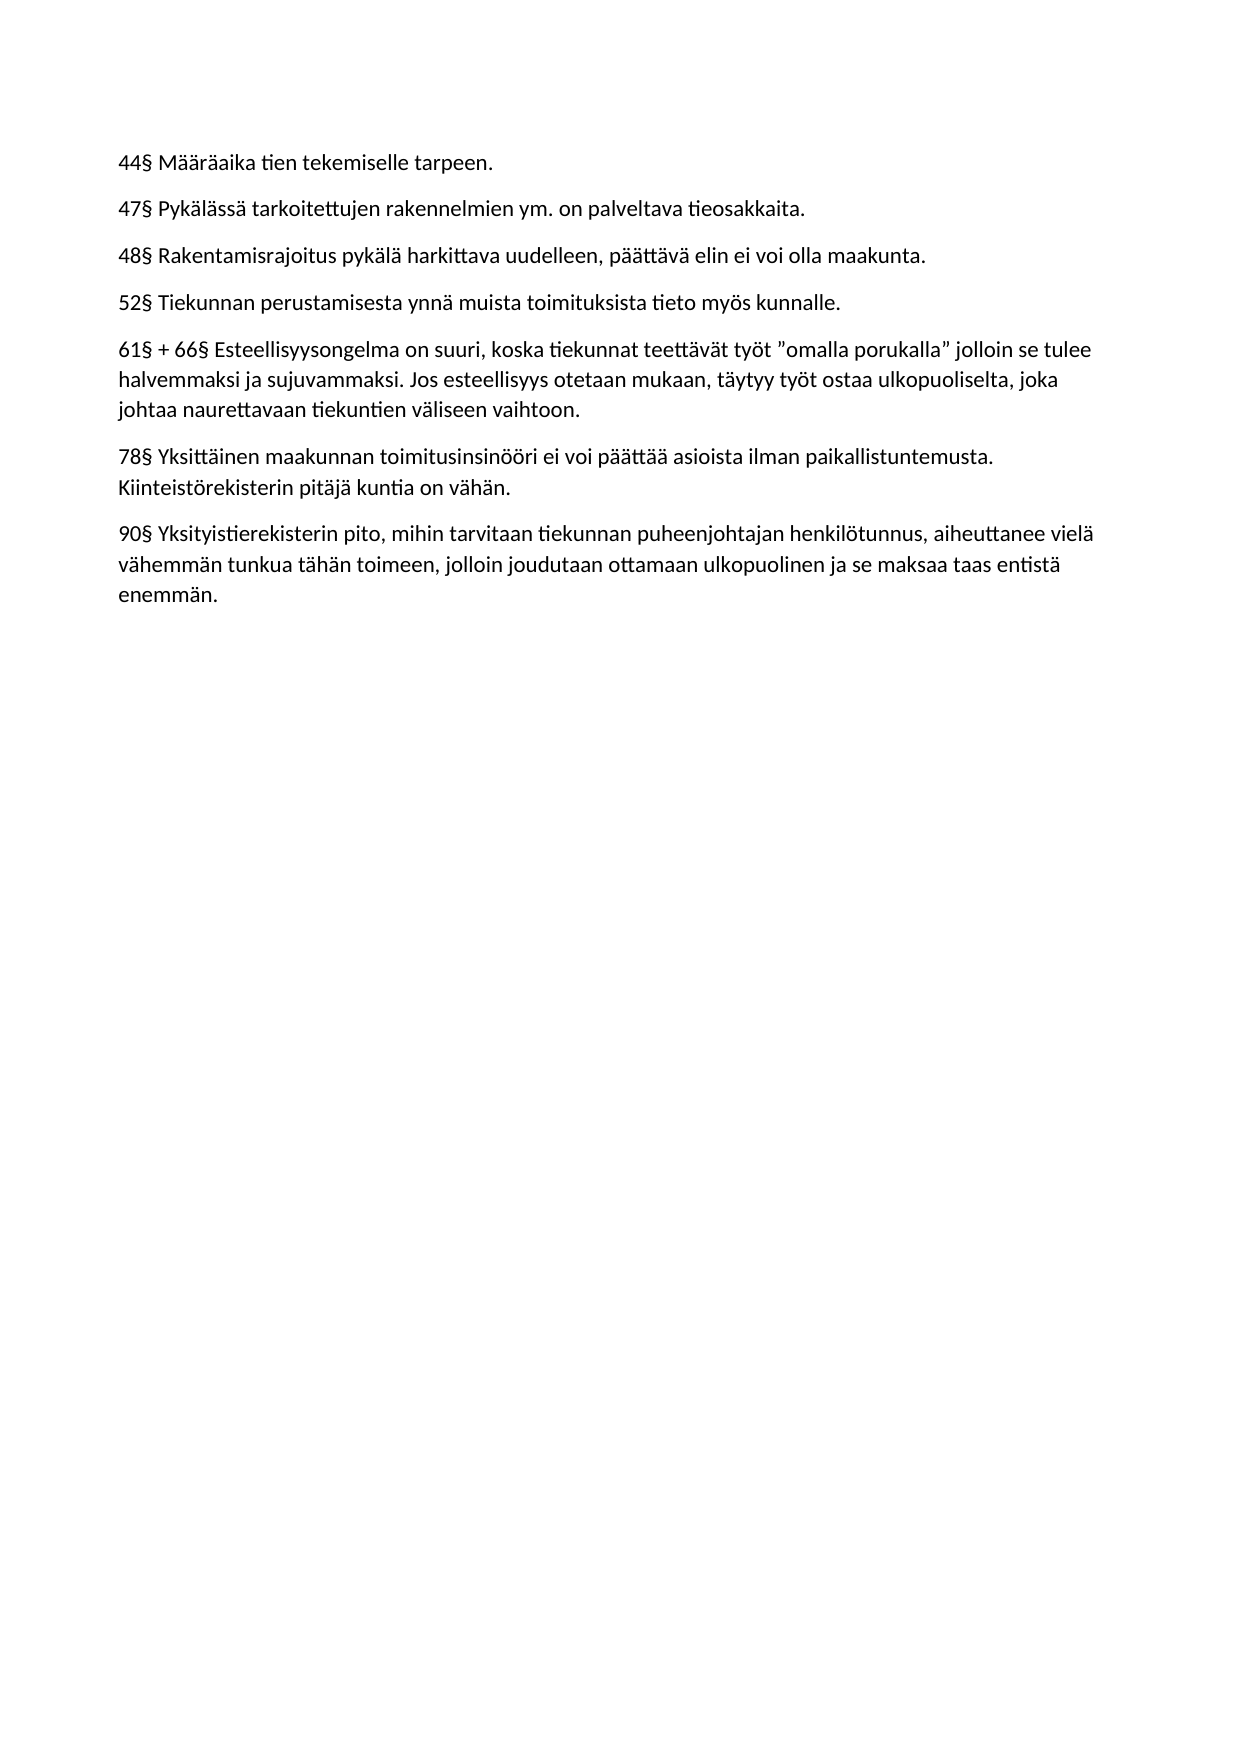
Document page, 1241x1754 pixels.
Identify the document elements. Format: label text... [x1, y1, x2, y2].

text 78§ Yksittäinen maakunnan toimitusinsinööri ei voi päättää asioista ilman paikallistuntemusta. Kiinteistörekisterin pitäjä kuntia on vähän. [118, 442, 1122, 501]
text 52§ Tiekunnan perustamisesta ynnä muista toimituksista tieto myös kunnalle. [118, 288, 1122, 316]
text 44§ Määräaika tien tekemiselle tarpeen. [118, 148, 1122, 176]
text 47§ Pykälässä tarkoitettujen rakennelmien ym. on palveltava tieosakkaita. [118, 194, 1122, 222]
text 90§ Yksityistierekisterin pito, mihin tarvitaan tiekunnan puheenjohtajan henkilötunnus, aiheuttanee vielä vähemmän tunkua tähän toimeen, jolloin joudutaan ottamaan ulkopuolinen ja se maksaa taas entistä enemmän. [118, 519, 1122, 608]
text 61§ + 66§ Esteellisyysongelma on suuri, koska tiekunnat teettävät työt ”omalla porukalla” jolloin se tulee halvemmaksi ja sujuvammaksi. Jos esteellisyys otetaan mukaan, täytyy työt ostaa ulkopuoliselta, joka johtaa naurettavaan tiekuntien väliseen vaihtoon. [118, 335, 1122, 423]
text 48§ Rakentamisrajoitus pykälä harkittava uudelleen, päättävä elin ei voi olla maakunta. [118, 241, 1122, 269]
